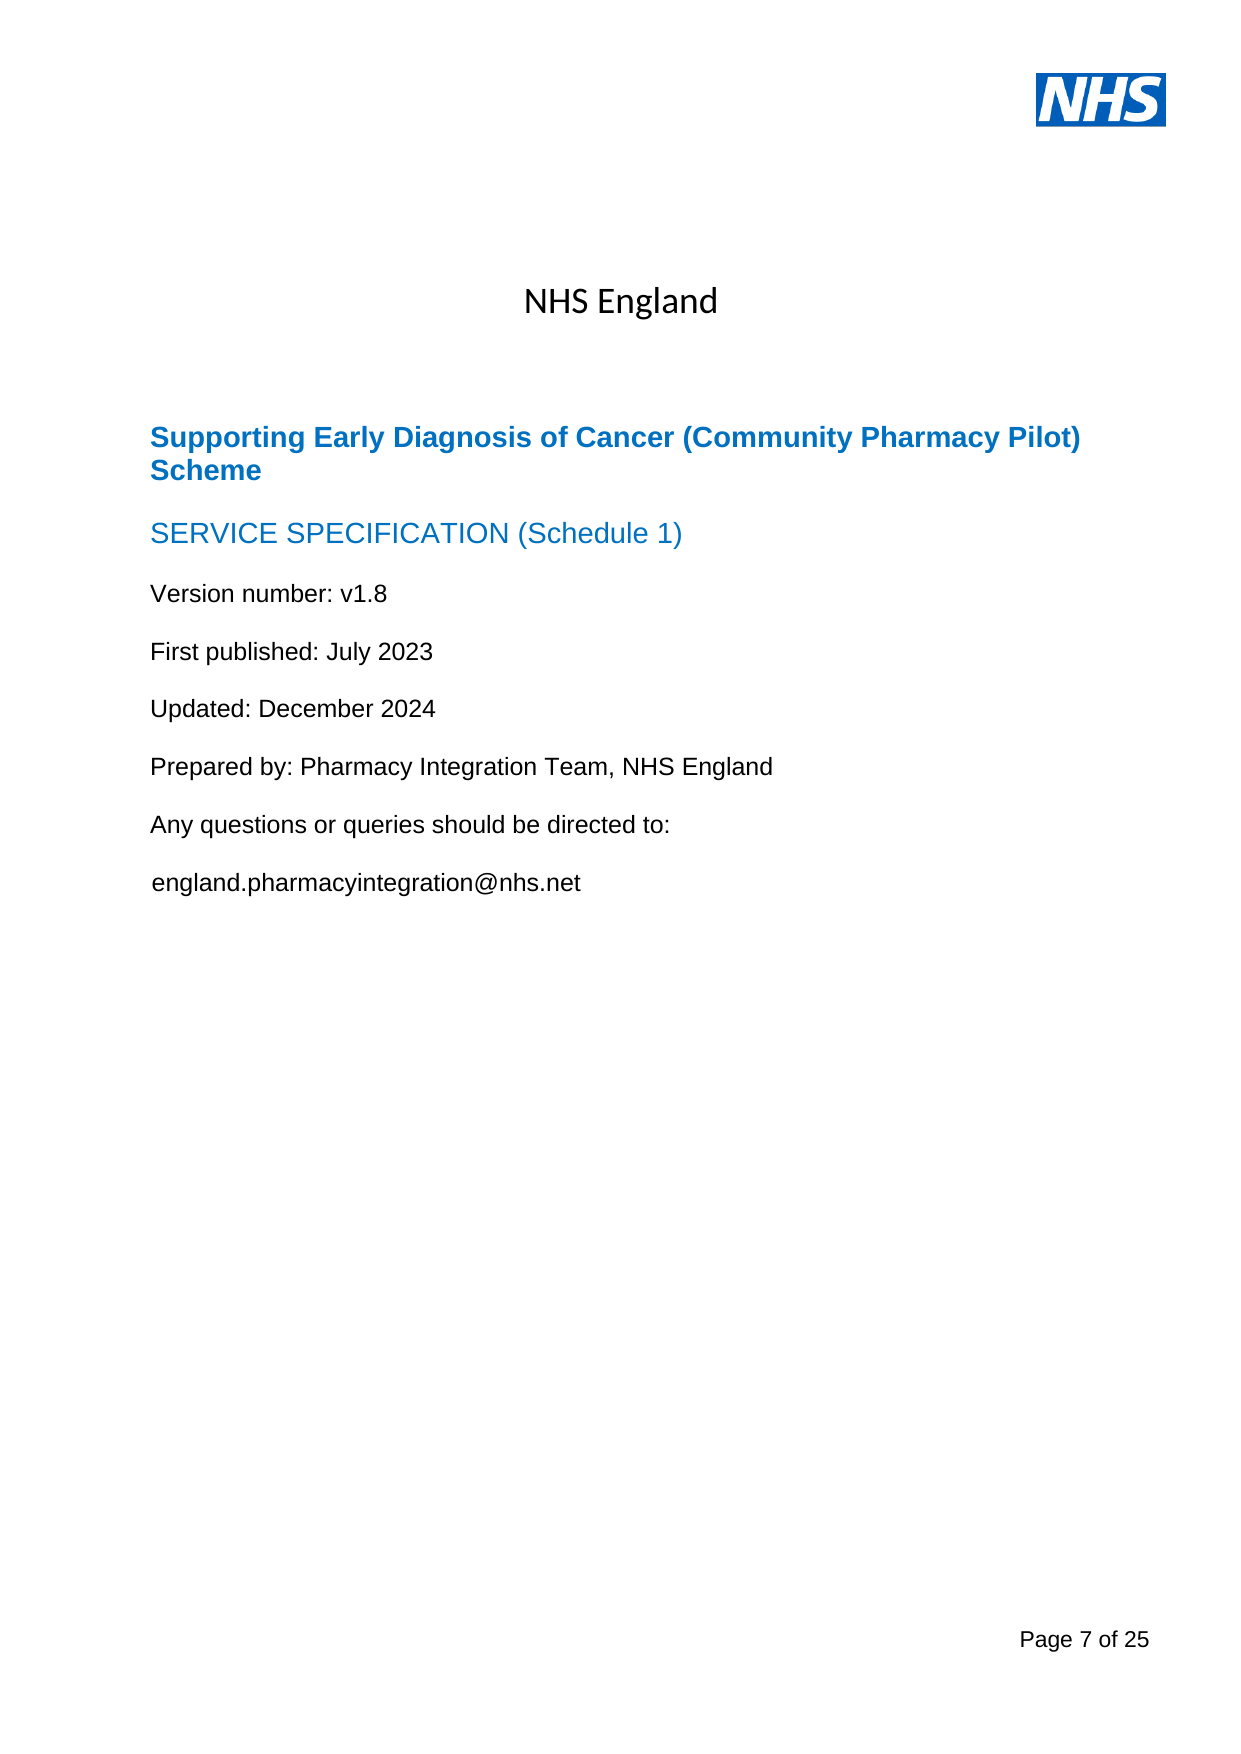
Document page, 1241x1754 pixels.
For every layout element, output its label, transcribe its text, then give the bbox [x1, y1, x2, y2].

text First published: July 2023 [150, 636, 1090, 665]
text NHS England [150, 277, 1092, 323]
text Supporting Early Diagnosis of Cancer (Community Pharmacy Pilot) Scheme [150, 419, 1090, 487]
text Version number: v1.8 [150, 578, 1090, 607]
text Updated: December 2024 [150, 694, 1090, 723]
text Any questions or queries should be directed to: [150, 810, 1090, 839]
text SERVICE SPECIFICATION (Schedule 1) [150, 516, 1090, 549]
text Prepared by: Pharmacy Integration Team, NHS England [150, 752, 1090, 781]
picture [1036, 73, 1166, 133]
text england.pharmacyintegration@nhs.net [151, 868, 1090, 897]
